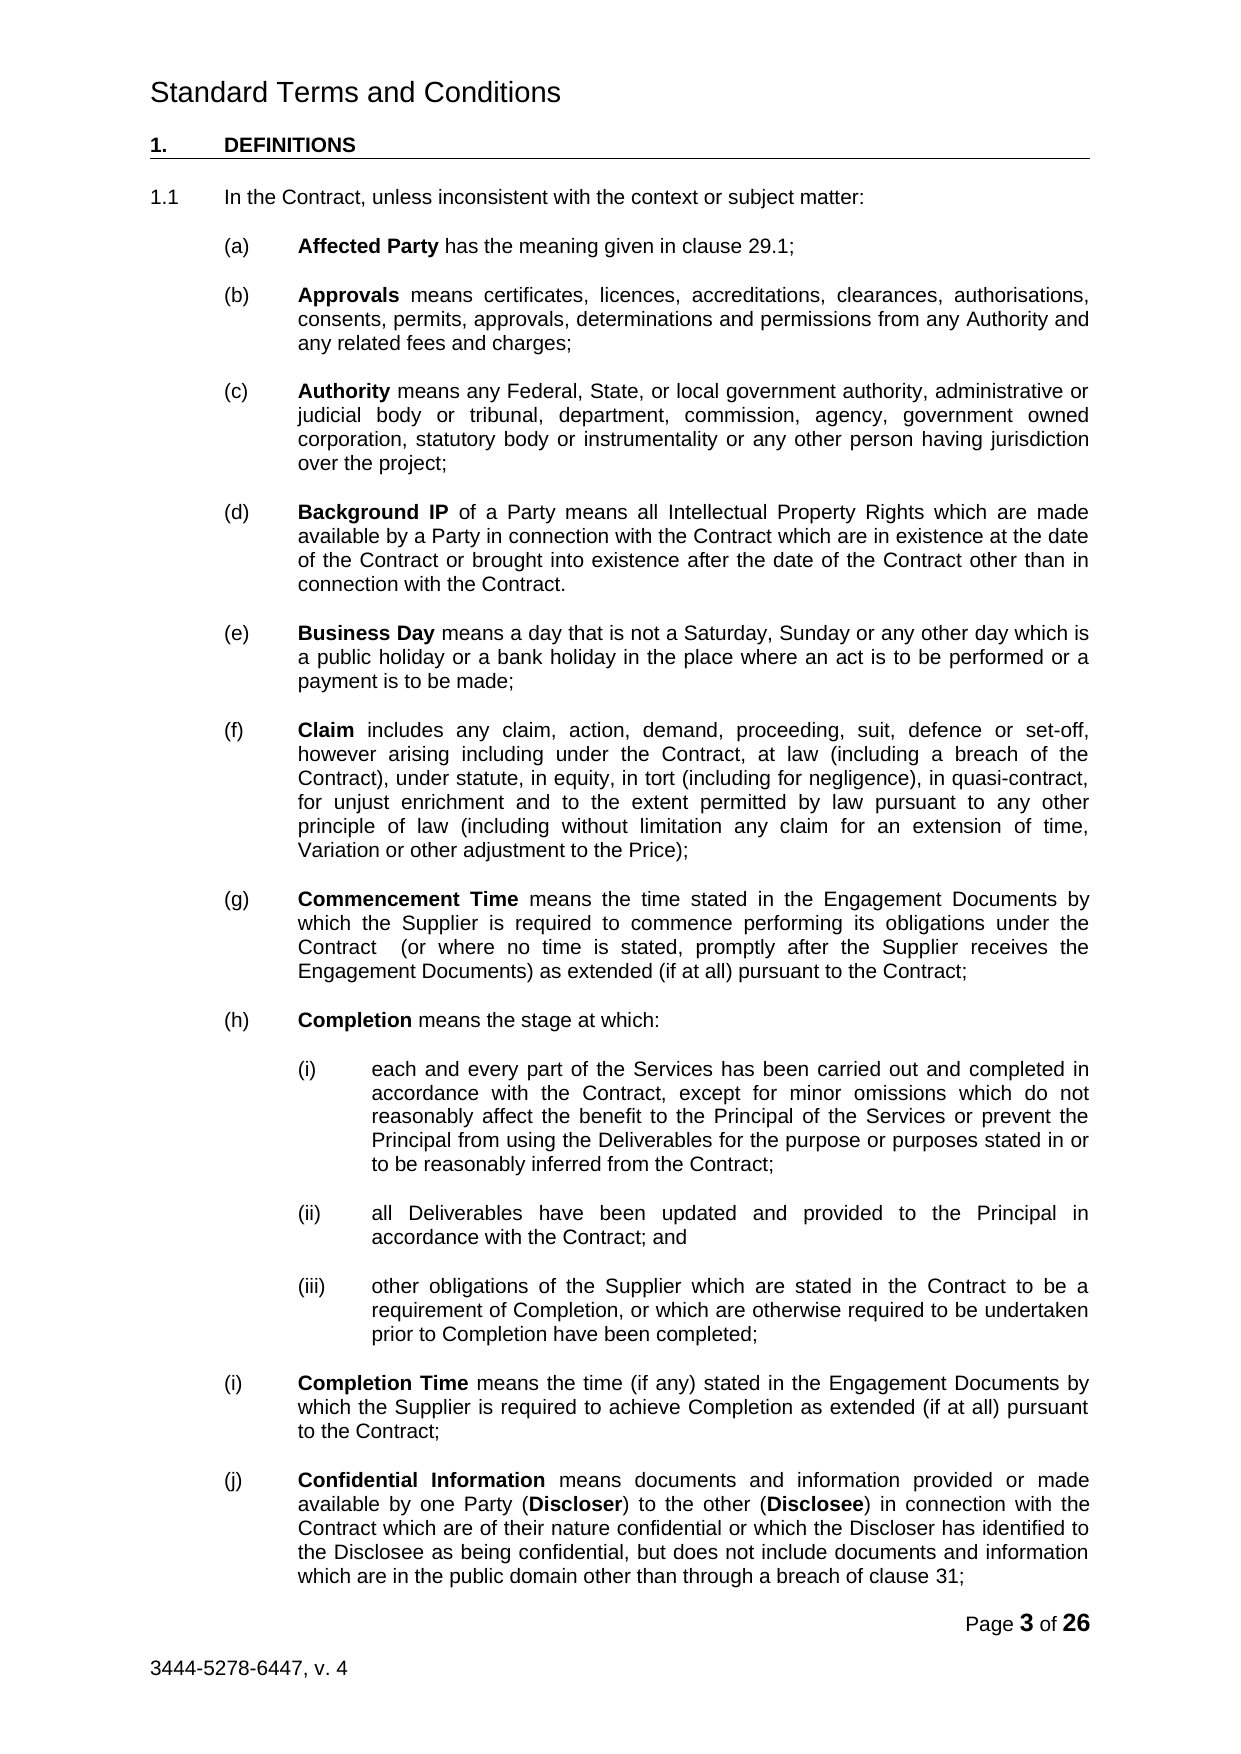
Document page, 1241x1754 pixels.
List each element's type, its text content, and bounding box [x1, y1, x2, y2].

text Completion Time means the time (if any) stated in the Engagement Documents by which the Supplier is required to achieve Completion as extended (if at all) pursuant to the Contract; [224, 1371, 1090, 1443]
text other obligations of the Supplier which are stated in the Contract to be a requirement of Completion, or which are otherwise required to be undertaken prior to Completion have been completed; [298, 1274, 1090, 1346]
text Commencement Time means the time stated in the Engagement Documents by which the Supplier is required to commence performing its obligations under the Contract (or where no time is stated, promptly after the Supplier receives the Engagement Documents) as extended (if at all) pursuant to the Contract; [224, 887, 1090, 982]
text Claim includes any claim, action, demand, proceeding, suit, defence or set-off, however arising including under the Contract, at law (including a breach of the Contract), under statute, in equity, in tort (including for negligence), in quasi-contract, for unjust enrichment and to the extent permitted by law pursuant to any other principle of law (including without limitation any claim for an extension of time, Variation or other adjustment to the Price); [224, 718, 1090, 862]
text each and every part of the Services has been carried out and completed in accordance with the Contract, except for minor omissions which do not reasonably affect the benefit to the Principal of the Services or prevent the Principal from using the Deliverables for the purpose or purposes stated in or to be reasonably inferred from the Contract; [298, 1056, 1090, 1176]
text Business Day means a day that is not a Saturday, Sunday or any other day which is a public holiday or a bank holiday in the place where an act is to be performed or a payment is to be made; [224, 621, 1090, 693]
text Definitions [150, 132, 1090, 158]
text all Deliverables have been updated and provided to the Principal in accordance with the Contract; and [298, 1201, 1090, 1249]
text Background IP of a Party means all Intellectual Property Rights which are made available by a Party in connection with the Contract which are in existence at the date of the Contract or brought into existence after the date of the Contract other than in connection with the Contract. [224, 500, 1090, 596]
text In the Contract, unless inconsistent with the context or subject matter: [150, 184, 1090, 208]
text Authority means any Federal, State, or local government authority, administrative or judicial body or tribunal, department, commission, agency, government owned corporation, statutory body or instrumentality or any other person having jurisdiction over the project; [224, 379, 1090, 475]
text Affected Party has the meaning given in clause 29.1; [224, 233, 1090, 257]
text Confidential Information means documents and information provided or made available by one Party (Discloser) to the other (Disclosee) in connection with the Contract which are of their nature confidential or which the Discloser has identified to the Disclosee as being confidential, but does not include documents and information which are in the public domain other than through a breach of clause 31; [224, 1468, 1090, 1588]
text Completion means the stage at which: [224, 1007, 1090, 1031]
text Approvals means certificates, licences, accreditations, clearances, authorisations, consents, permits, approvals, determinations and permissions from any Authority and any related fees and charges; [224, 282, 1090, 354]
